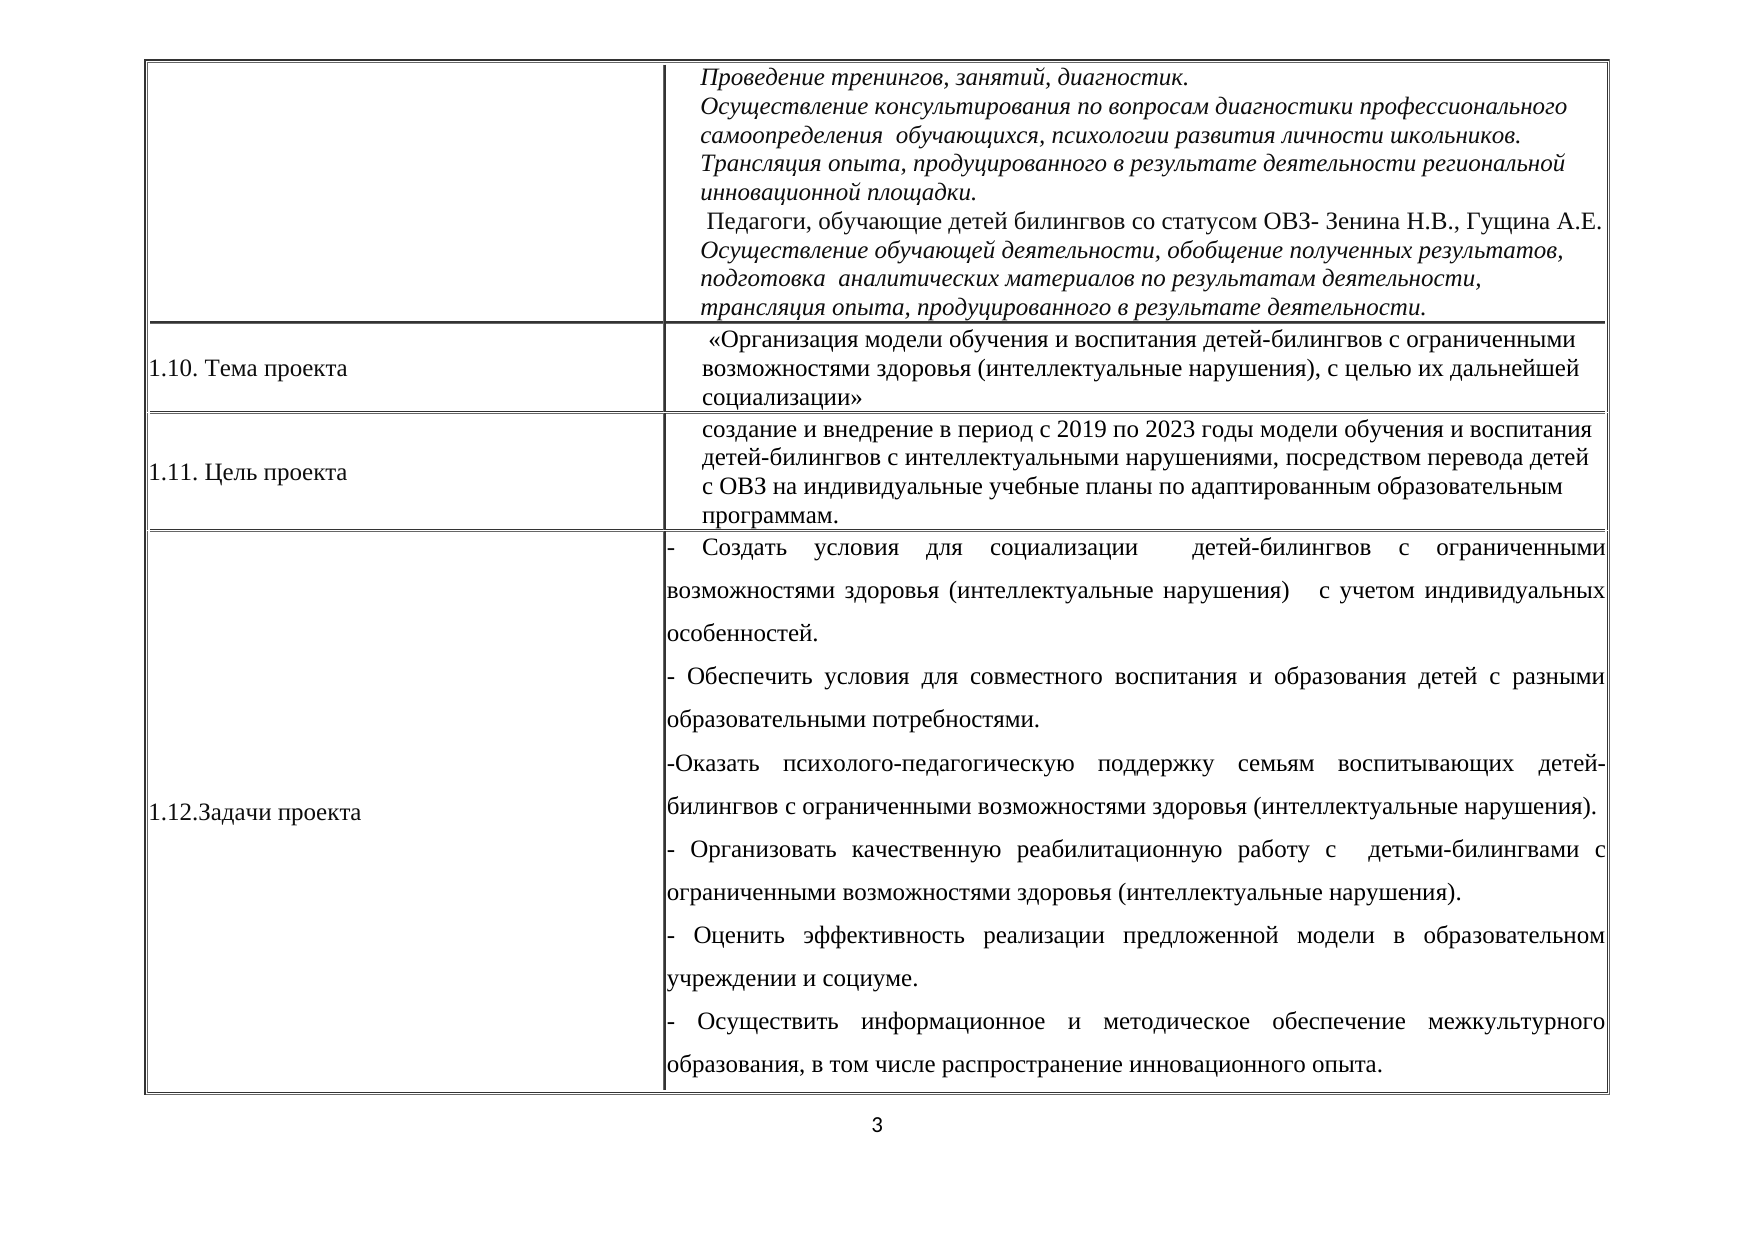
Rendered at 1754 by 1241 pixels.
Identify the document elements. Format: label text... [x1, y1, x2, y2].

table_cell - Создать условия для социализации детей-билингвов с ограниченными возможностями здоровья (интеллектуальные нарушения) с учетом индивидуальных особенностей. - Обеспечить условия для совместного воспитания и образования детей с разными образовательными потребностями. -Оказать психолого-педагогическую поддержку семьям воспитывающих детей-билингвов с ограниченными возможностями здоровья (интеллектуальные нарушения). - Организовать качественную реабилитационную работу с детьми-билингвами с ограниченными возможностями здоровья (интеллектуальные нарушения). - Оценить эффективность реализации предложенной модели в образовательном учреждении и социуме. - Осуществить информационное и методическое обеспечение межкультурного образования, в том числе распространение инновационного опыта. [664, 529, 1608, 1091]
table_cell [664, 63, 1607, 321]
table_cell 1.12.Задачи проекта [146, 529, 664, 1091]
table_cell создание и внедрение в период с 2019 по 2023 годы модели обучения и воспитания детей-билингвов с интеллектуальными нарушениями, посредством перевода детей с ОВЗ на индивидуальные учебные планы по адаптированным образовательным программам. [664, 411, 1608, 529]
table_cell 1.10. Тема проекта [148, 321, 663, 411]
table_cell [148, 63, 664, 321]
table_cell 1.11. Цель проекта [146, 411, 664, 529]
table_cell «Организация модели обучения и воспитания детей-билингвов с ограниченными возможностями здоровья (интеллектуальные нарушения), с целью их дальнейшей социализации» [666, 321, 1607, 411]
